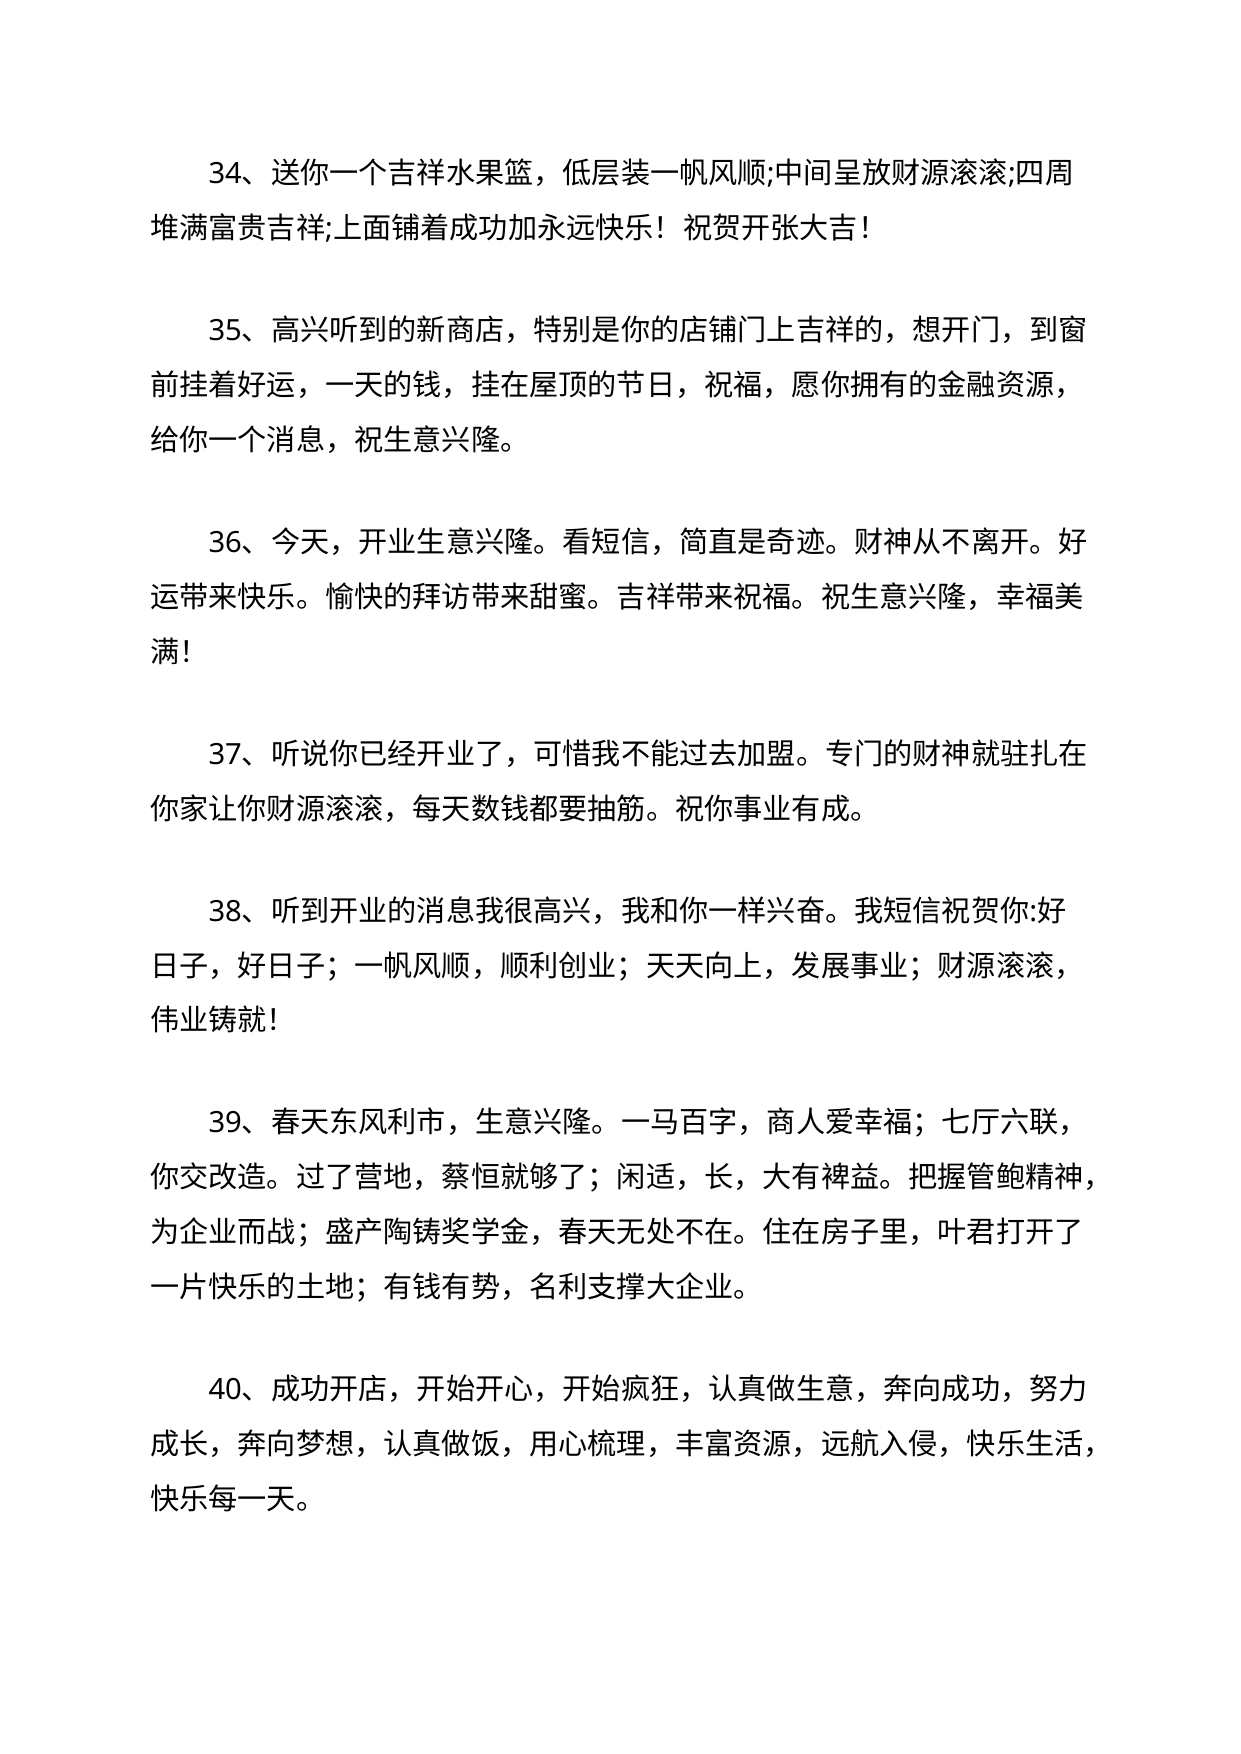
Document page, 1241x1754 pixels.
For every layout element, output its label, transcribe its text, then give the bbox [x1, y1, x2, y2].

text 35、高兴听到的新商店，特别是你的店铺门上吉祥的，想开门，到窗前挂着好运，一天的钱，挂在屋顶的节日，祝福，愿你拥有的金融资源，给你一个消息，祝生意兴隆。 [150, 307, 1090, 459]
text 40、成功开店，开始开心，开始疯狂，认真做生意，奔向成功，努力成长，奔向梦想，认真做饭，用心梳理，丰富资源，远航入侵，快乐生活，快乐每一天。 [150, 1365, 1090, 1517]
text 39、春天东风利市，生意兴隆。一马百字，商人爱幸福；七厅六联，你交改造。过了营地，蔡恒就够了；闲适，长，大有裨益。把握管鲍精神，为企业而战；盛产陶铸奖学金，春天无处不在。住在房子里，叶君打开了一片快乐的土地；有钱有势，名利支撑大企业。 [150, 1099, 1090, 1306]
text 37、听说你已经开业了，可惜我不能过去加盟。专门的财神就驻扎在你家让你财源滚滚，每天数钱都要抽筋。祝你事业有成。 [150, 730, 1090, 828]
text 38、听到开业的消息我很高兴，我和你一样兴奋。我短信祝贺你:好日子，好日子；一帆风顺，顺利创业；天天向上，发展事业；财源滚滚，伟业铸就！ [150, 887, 1090, 1039]
text 34、送你一个吉祥水果篮，低层装一帆风顺;中间呈放财源滚滚;四周堆满富贵吉祥;上面铺着成功加永远快乐！祝贺开张大吉！ [150, 150, 1090, 247]
text 36、今天，开业生意兴隆。看短信，简直是奇迹。财神从不离开。好运带来快乐。愉快的拜访带来甜蜜。吉祥带来祝福。祝生意兴隆，幸福美满！ [150, 519, 1090, 671]
